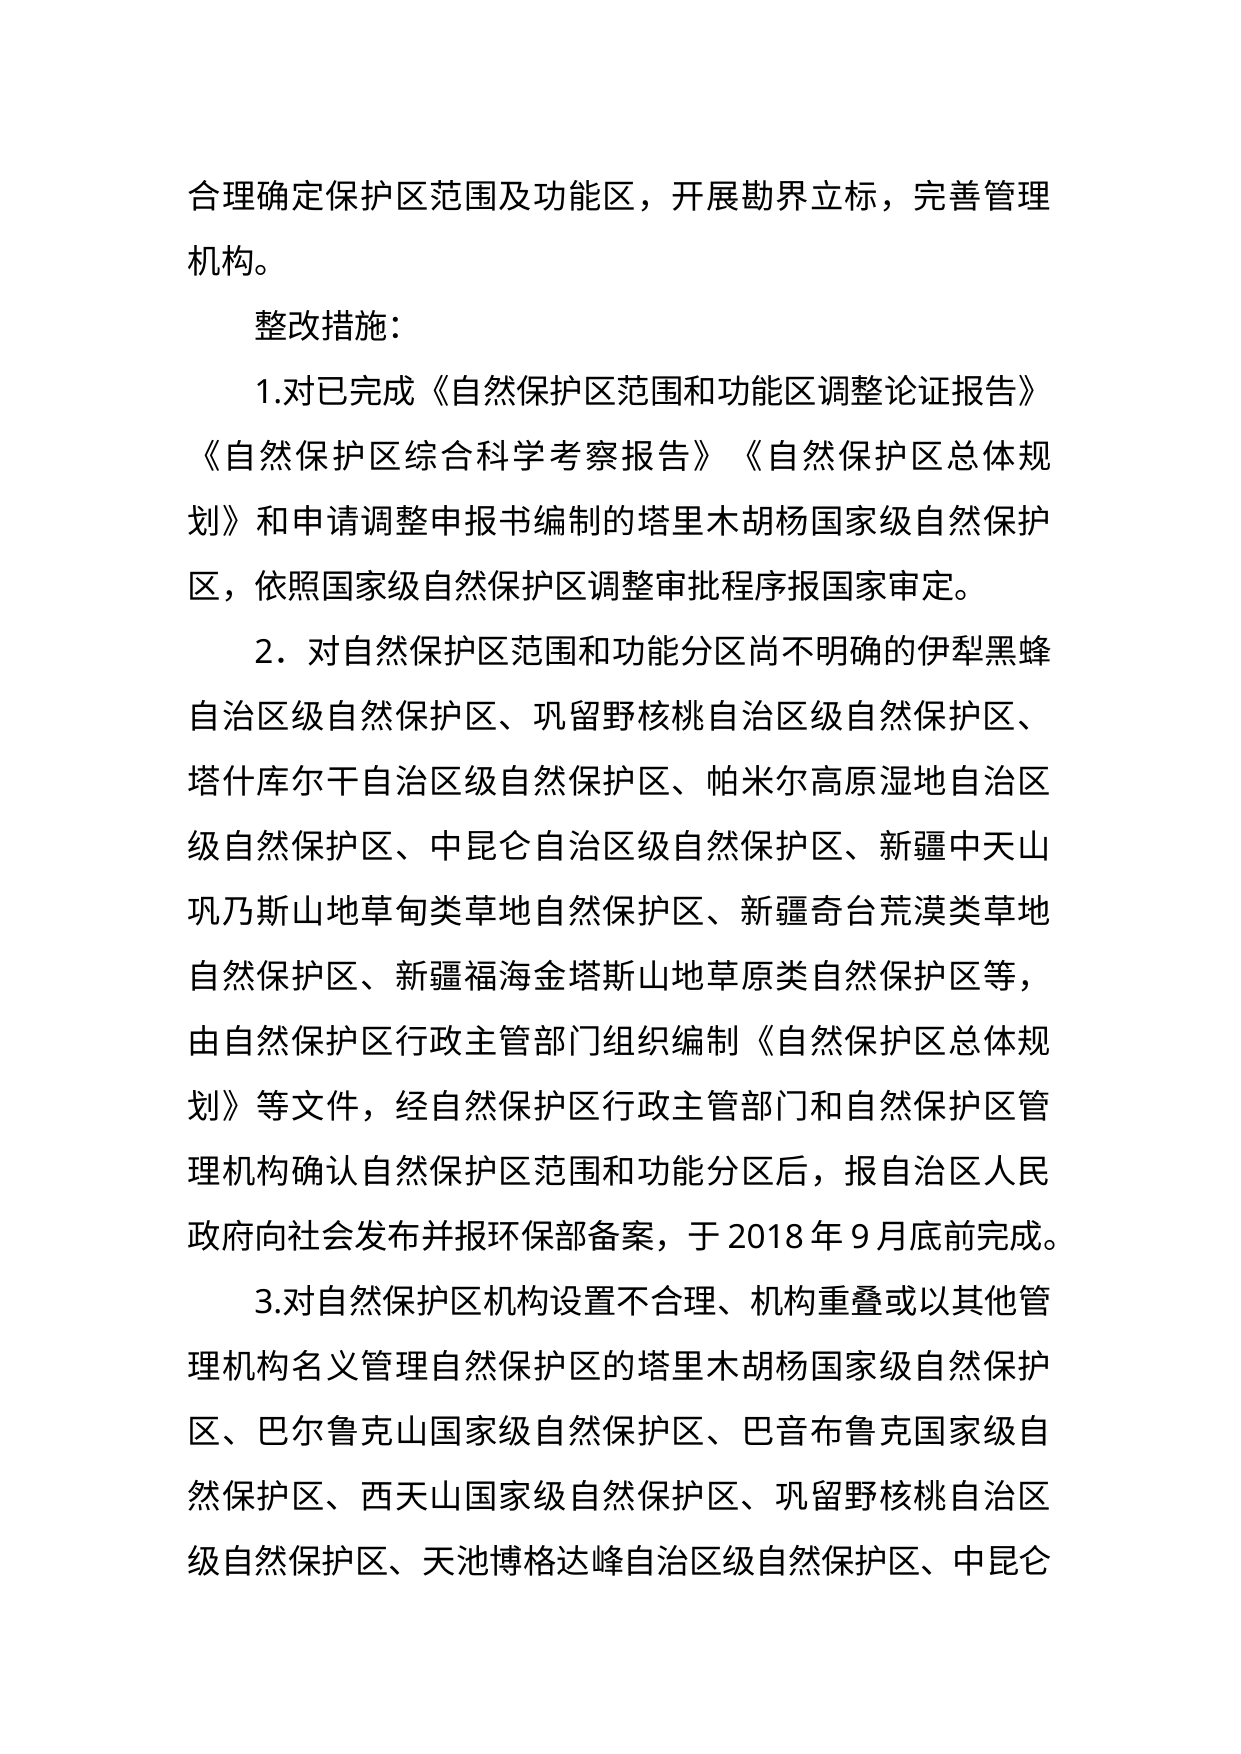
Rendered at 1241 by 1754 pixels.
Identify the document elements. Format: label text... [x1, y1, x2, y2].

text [187, 1267, 1053, 1592]
text 1.对已完成《自然保护区范围和功能区调整论证报告》《自然保护区综合科学考察报告》《自然保护区总体规划》和申请调整申报书编制的塔里木胡杨国家级自然保护区，依照国家级自然保护区调整审批程序报国家审定。 [187, 357, 1053, 617]
text 2．对自然保护区范围和功能分区尚不明确的伊犁黑蜂自治区级自然保护区、巩留野核桃自治区级自然保护区、塔什库尔干自治区级自然保护区、帕米尔高原湿地自治区级自然保护区、中昆仑自治区级自然保护区、新疆中天山巩乃斯山地草甸类草地自然保护区、新疆奇台荒漠类草地自然保护区、新疆福海金塔斯山地草原类自然保护区等，由自然保护区行政主管部门组织编制《自然保护区总体规划》等文件，经自然保护区行政主管部门和自然保护区管理机构确认自然保护区范围和功能分区后，报自治区人民政府向社会发布并报环保部备案，于2018年9月底前完成。 [187, 617, 1053, 1267]
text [187, 162, 1053, 292]
text 整改措施： [187, 292, 1053, 357]
